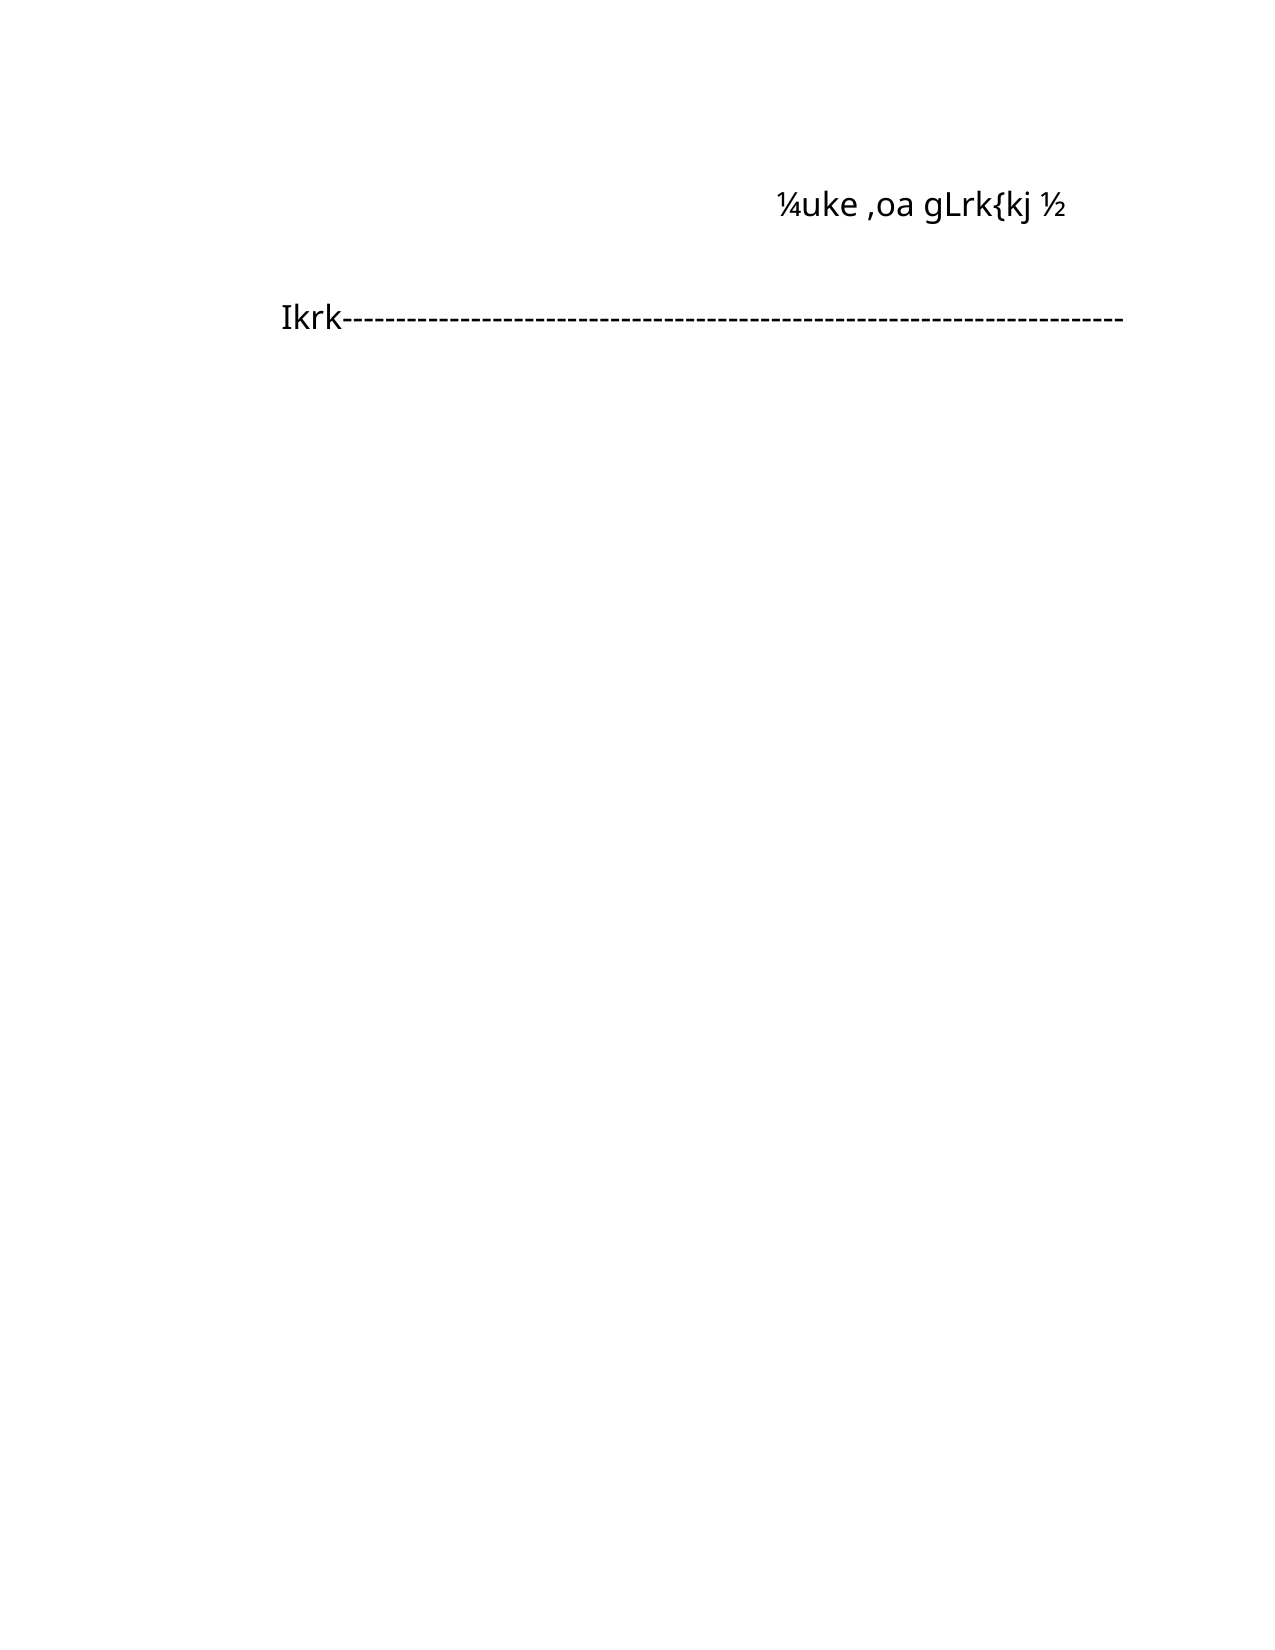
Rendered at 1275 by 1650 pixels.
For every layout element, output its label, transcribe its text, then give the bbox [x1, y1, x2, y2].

text ¼uke ,oa gLrk{kj ½ [150, 181, 1125, 226]
text Ikrk------------------------------------------------------------------------- [150, 294, 1125, 339]
